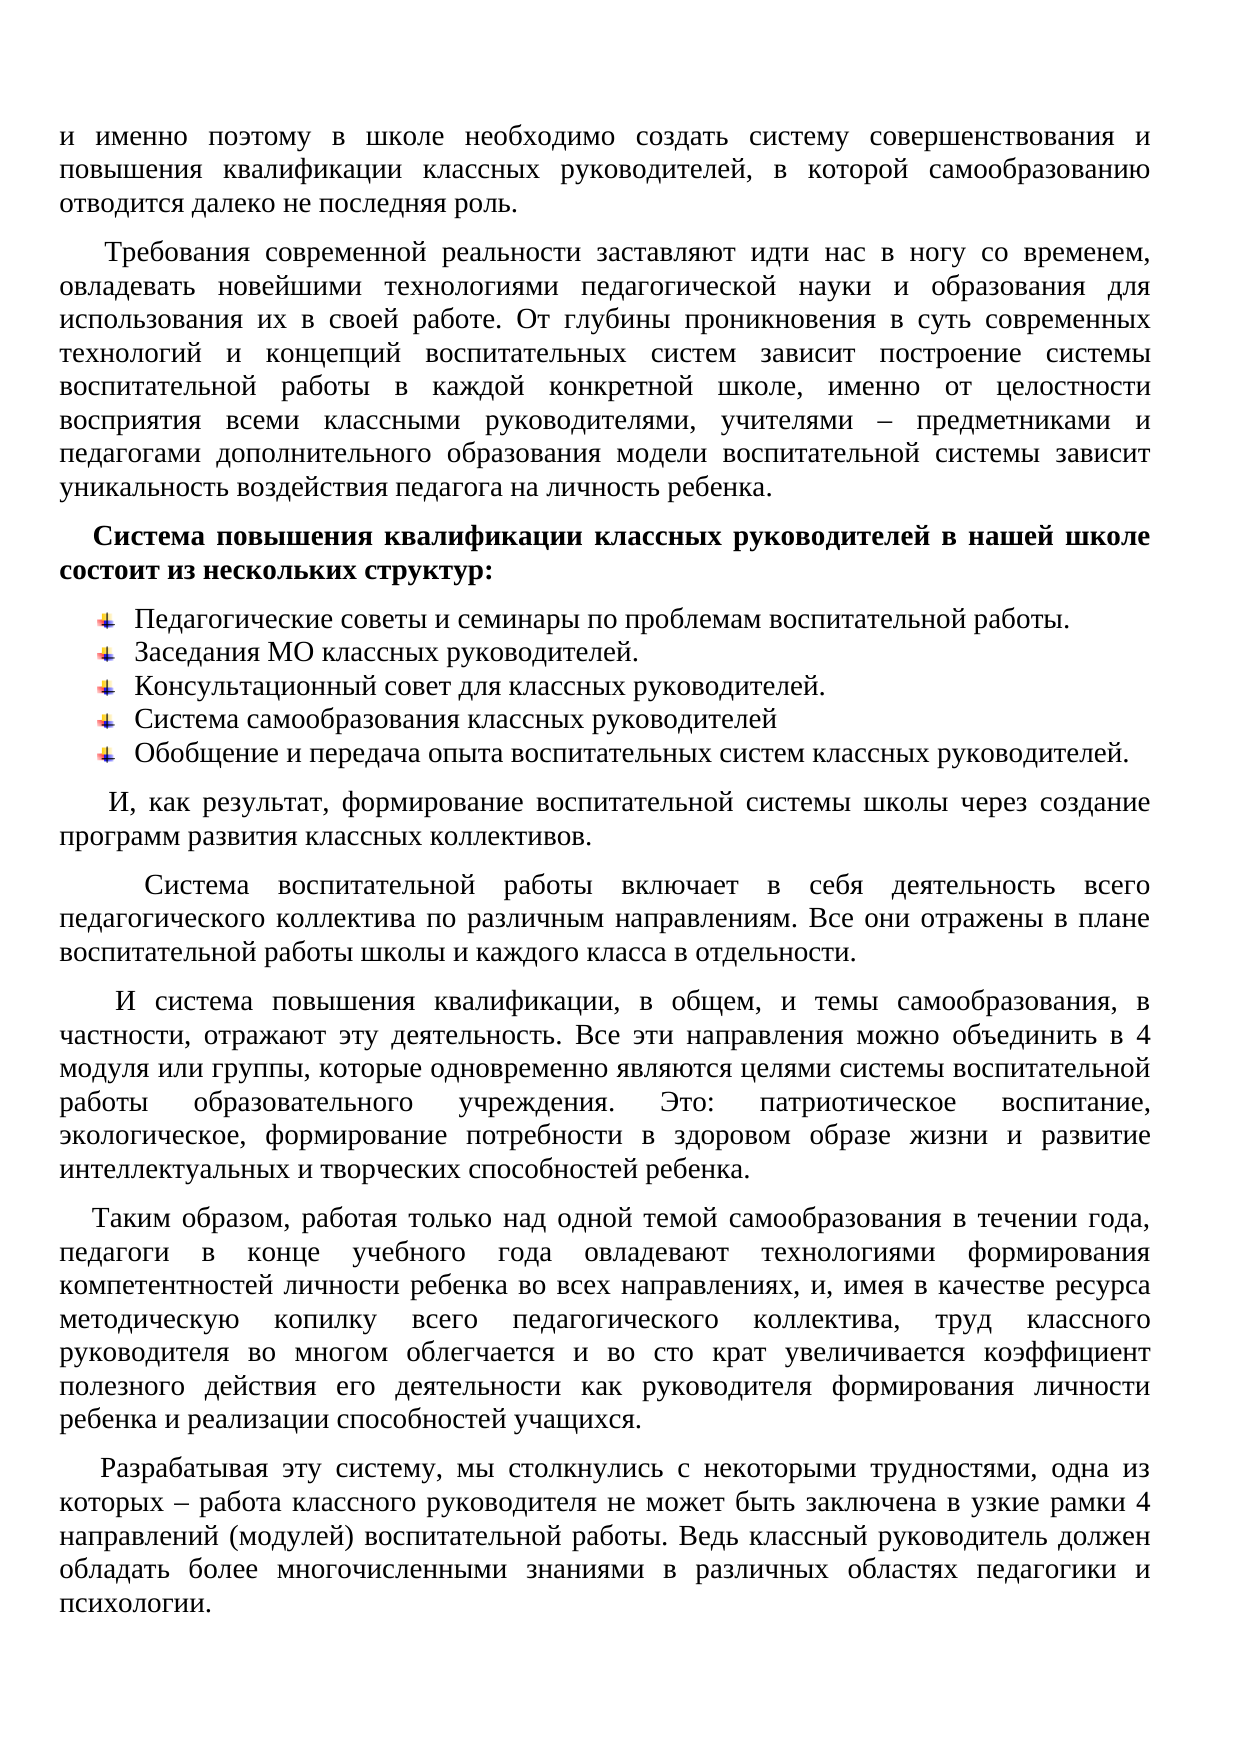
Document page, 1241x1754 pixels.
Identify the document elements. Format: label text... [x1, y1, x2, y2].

picture [97, 645, 115, 662]
list Педагогические советы и семинары по проблемам воспитательной работы. [97, 601, 1152, 634]
text Разрабатывая эту систему, мы столкнулись с некоторыми трудностями, одна из которых – работа классного руководителя не может быть заключена в узкие рамки 4 направлений (модулей) воспитательной работы. Ведь классный руководитель должен обладать более многочисленными знаниями в различных областях педагогики и психологии. [59, 1451, 1152, 1618]
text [59, 118, 1152, 219]
list Обобщение и передача опыта воспитательных систем классных руководителей. [97, 735, 1152, 769]
list Заседания МО классных руководителей. [97, 634, 1152, 668]
picture [97, 745, 115, 763]
picture [97, 712, 115, 729]
picture [97, 678, 115, 696]
text Требования современной реальности заставляют идти нас в ногу со временем, овладевать новейшими технологиями педагогической науки и образования для использования их в своей работе. От глубины проникновения в суть современных технологий и концепций воспитательных систем зависит построение системы воспитательной работы в каждой конкретной школе, именно от целостности восприятия всеми классными руководителями, учителями – предметниками и педагогами дополнительного образования модели воспитательной системы зависит уникальность воздействия педагога на личность ребенка. [59, 234, 1152, 503]
text Таким образом, работая только над одной темой самообразования в течении года, педагоги в конце учебного года овладевают технологиями формирования компетентностей личности ребенка во всех направлениях, и, имея в качестве ресурса методическую копилку всего педагогического коллектива, труд классного руководителя во многом облегчается и во сто крат увеличивается коэффициент полезного действия его деятельности как руководителя формирования личности ребенка и реализации способностей учащихся. [59, 1200, 1152, 1435]
text И, как результат, формирование воспитательной системы школы через создание программ развития классных коллективов. [59, 784, 1152, 851]
text Система повышения квалификации классных руководителей в нашей школе состоит из нескольких структур: [59, 518, 1152, 585]
list Система самообразования классных руководителей [97, 702, 1152, 735]
text И система повышения квалификации, в общем, и темы самообразования, в частности, отражают эту деятельность. Все эти направления можно объединить в 4 модуля или группы, которые одновременно являются целями системы воспитательной работы образовательного учреждения. Это: патриотическое воспитание, экологическое, формирование потребности в здоровом образе жизни и развитие интеллектуальных и творческих способностей ребенка. [59, 983, 1152, 1184]
list Консультационный совет для классных руководителей. [97, 668, 1152, 702]
text Система воспитательной работы включает в себя деятельность всего педагогического коллектива по различным направлениям. Все они отражены в плане воспитательной работы школы и каждого класса в отдельности. [59, 867, 1152, 968]
picture [97, 611, 115, 629]
